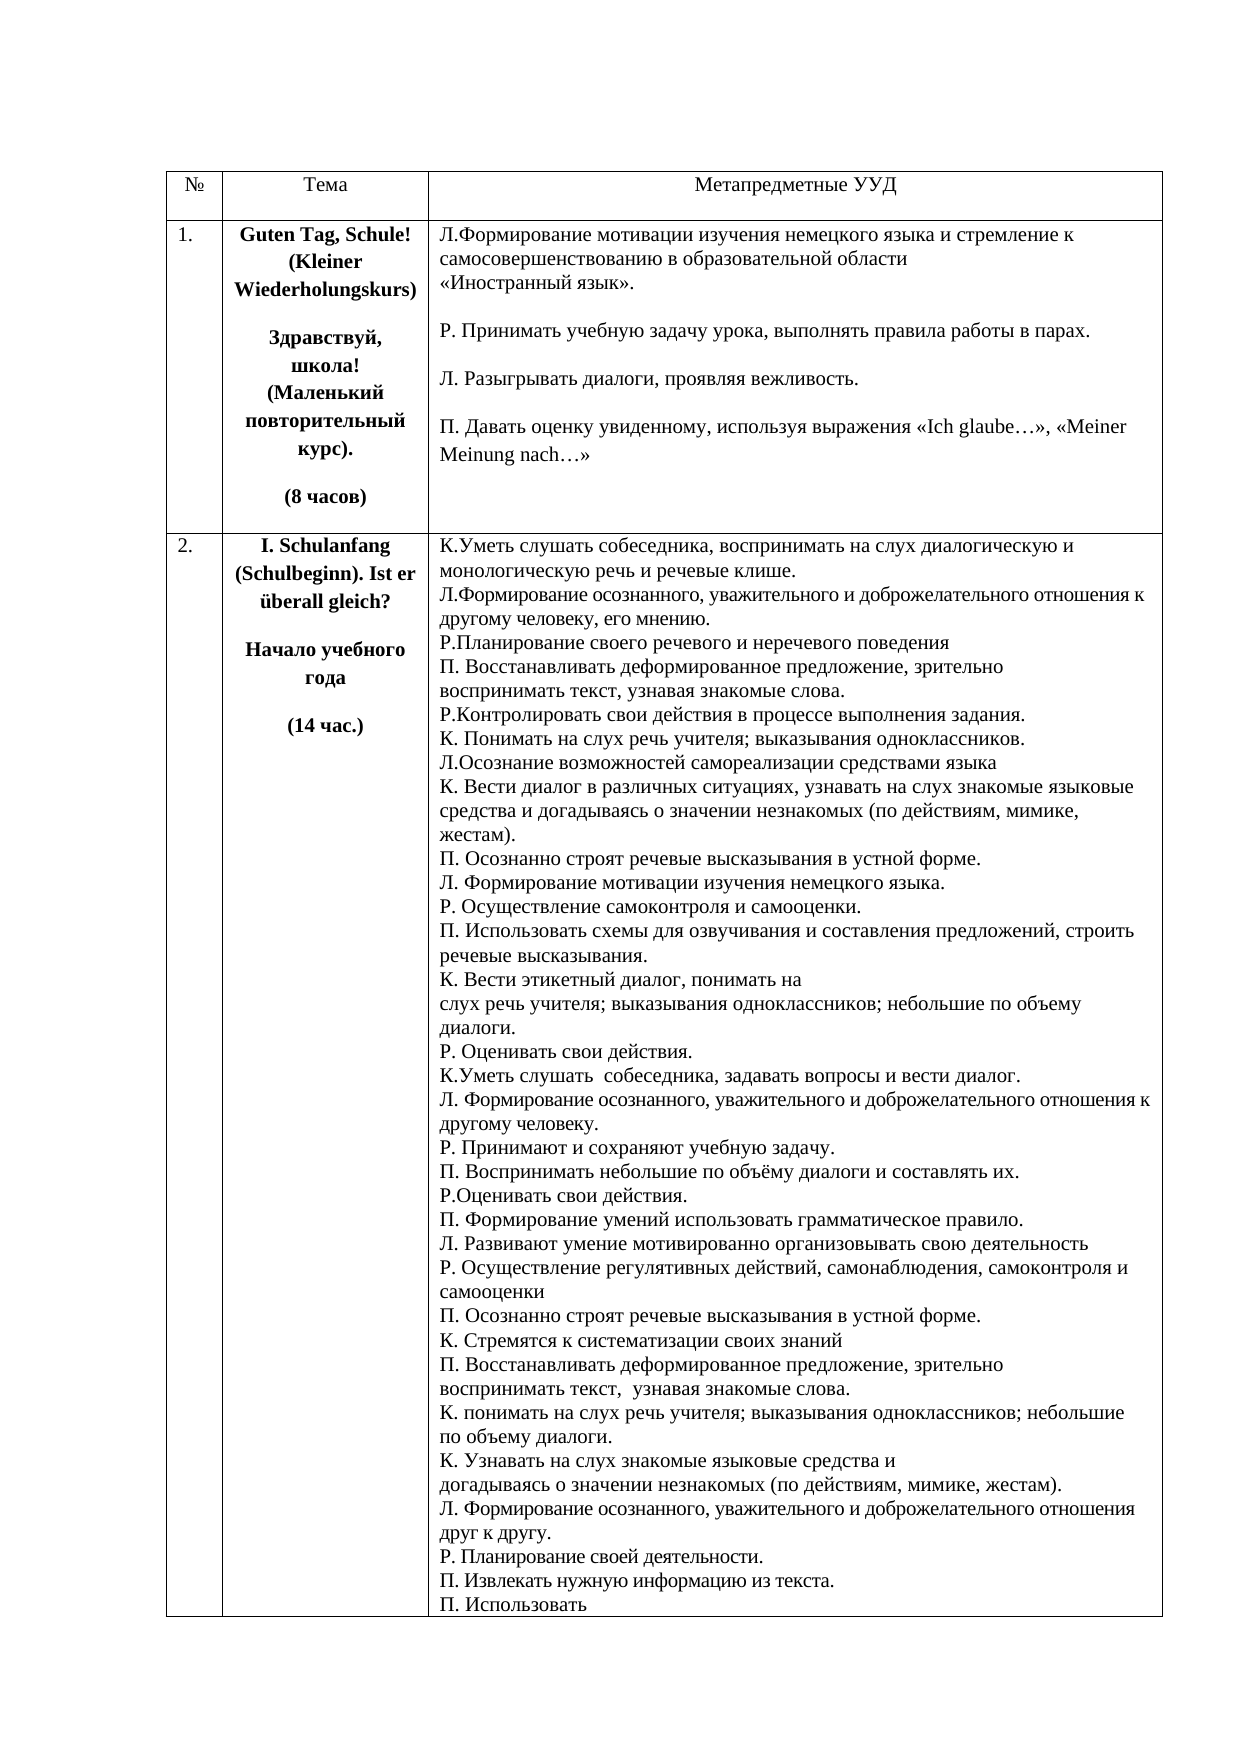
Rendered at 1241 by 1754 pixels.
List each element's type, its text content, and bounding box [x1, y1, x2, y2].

table_header № [167, 172, 222, 220]
table_cell 2. [167, 534, 222, 1616]
table_cell Guten Tag, Schule! (Kleiner Wiederholungskurs) Здравствуй, школа! (Маленький повторительный курс). (8 часов) [223, 221, 428, 532]
table_header Метапредметные УУД [429, 172, 1162, 220]
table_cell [429, 534, 1162, 1616]
table_cell 1. [167, 221, 222, 532]
table_header Тема [223, 172, 428, 220]
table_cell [223, 534, 428, 1616]
table_cell Л.Формирование мотивации изучения немецкого языка и стремление к самосовершенствованию в образовательной области «Иностранный язык». Р. Принимать учебную задачу урока, выполнять правила работы в парах. Л. Разыгрывать диалоги, проявляя вежливость. П. Давать оценку увиденному, используя выражения «Ich glaube…», «Meiner Meinung nach…» [429, 221, 1162, 532]
